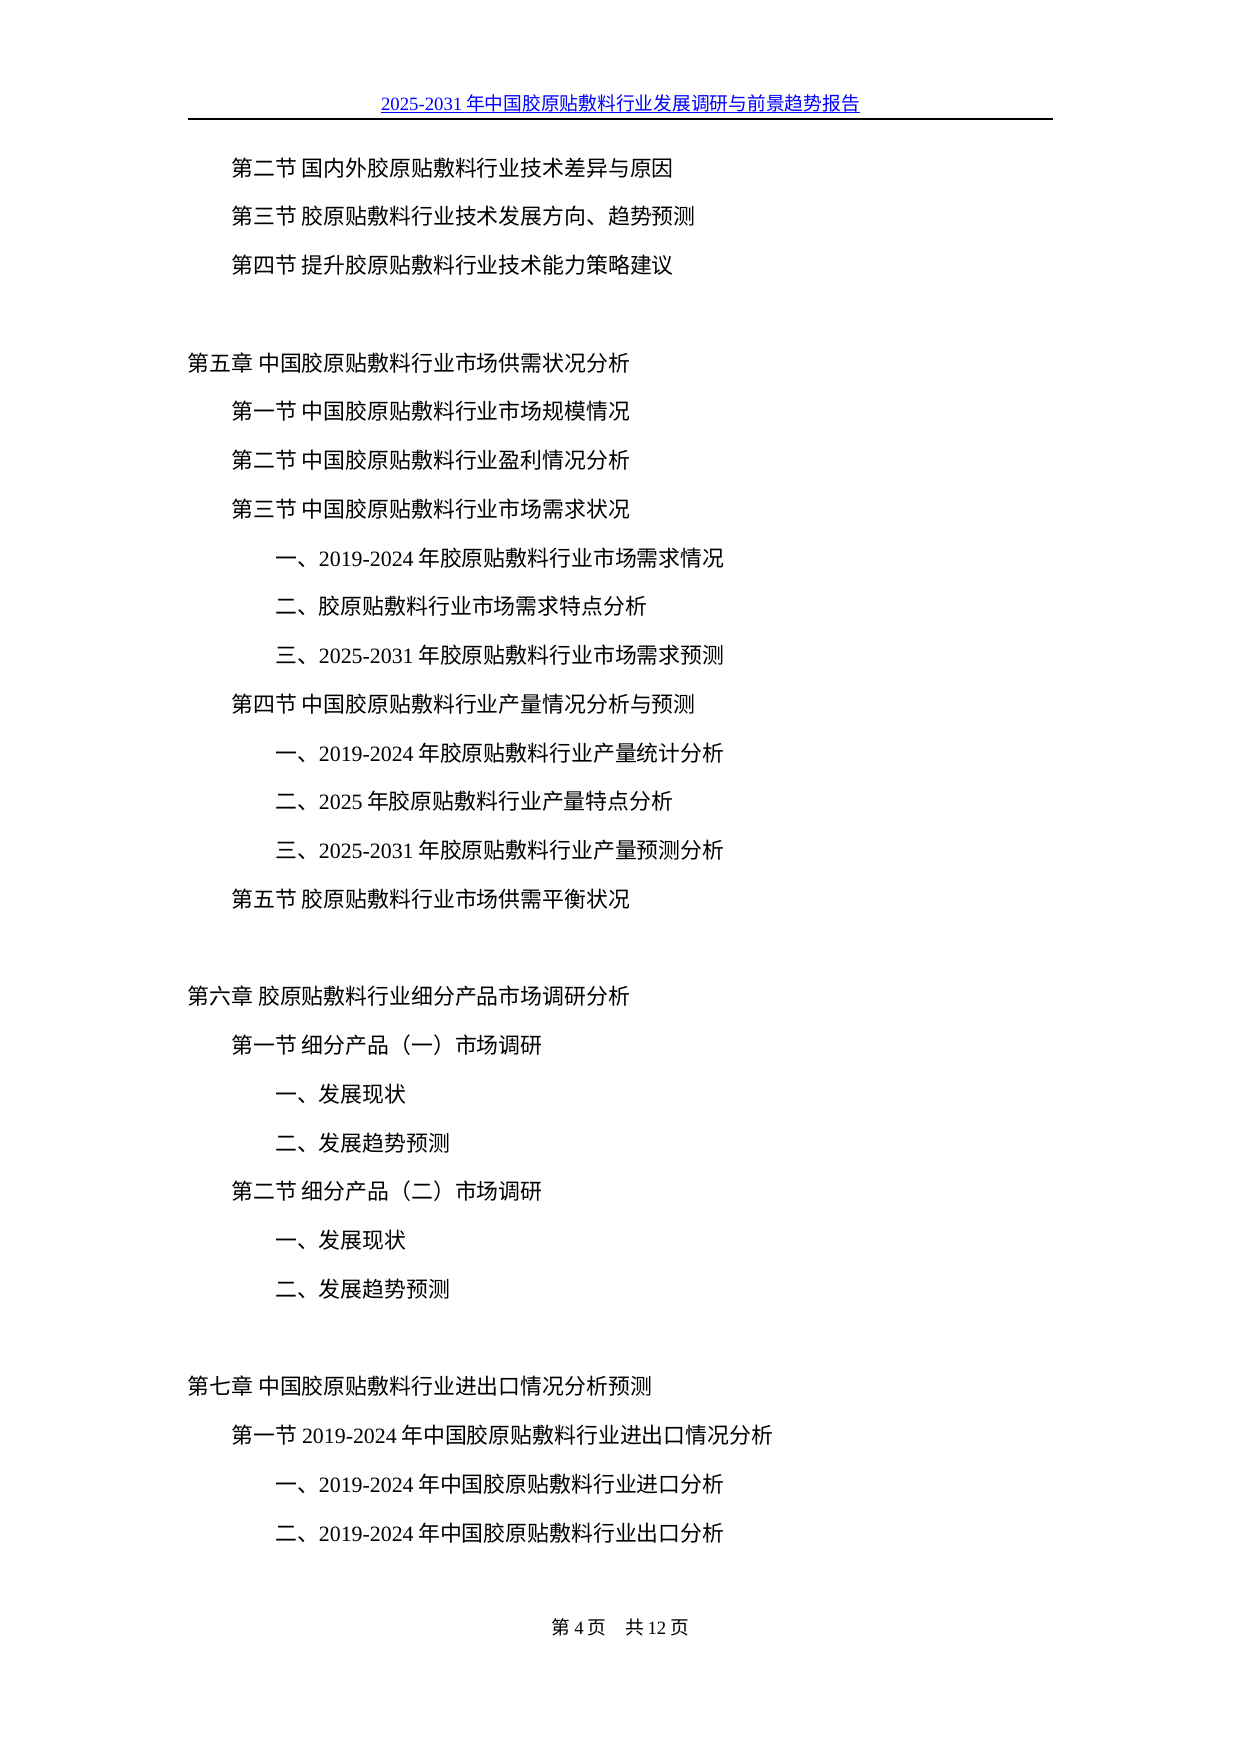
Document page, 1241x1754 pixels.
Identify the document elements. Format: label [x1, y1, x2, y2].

text [187, 150, 1053, 1548]
